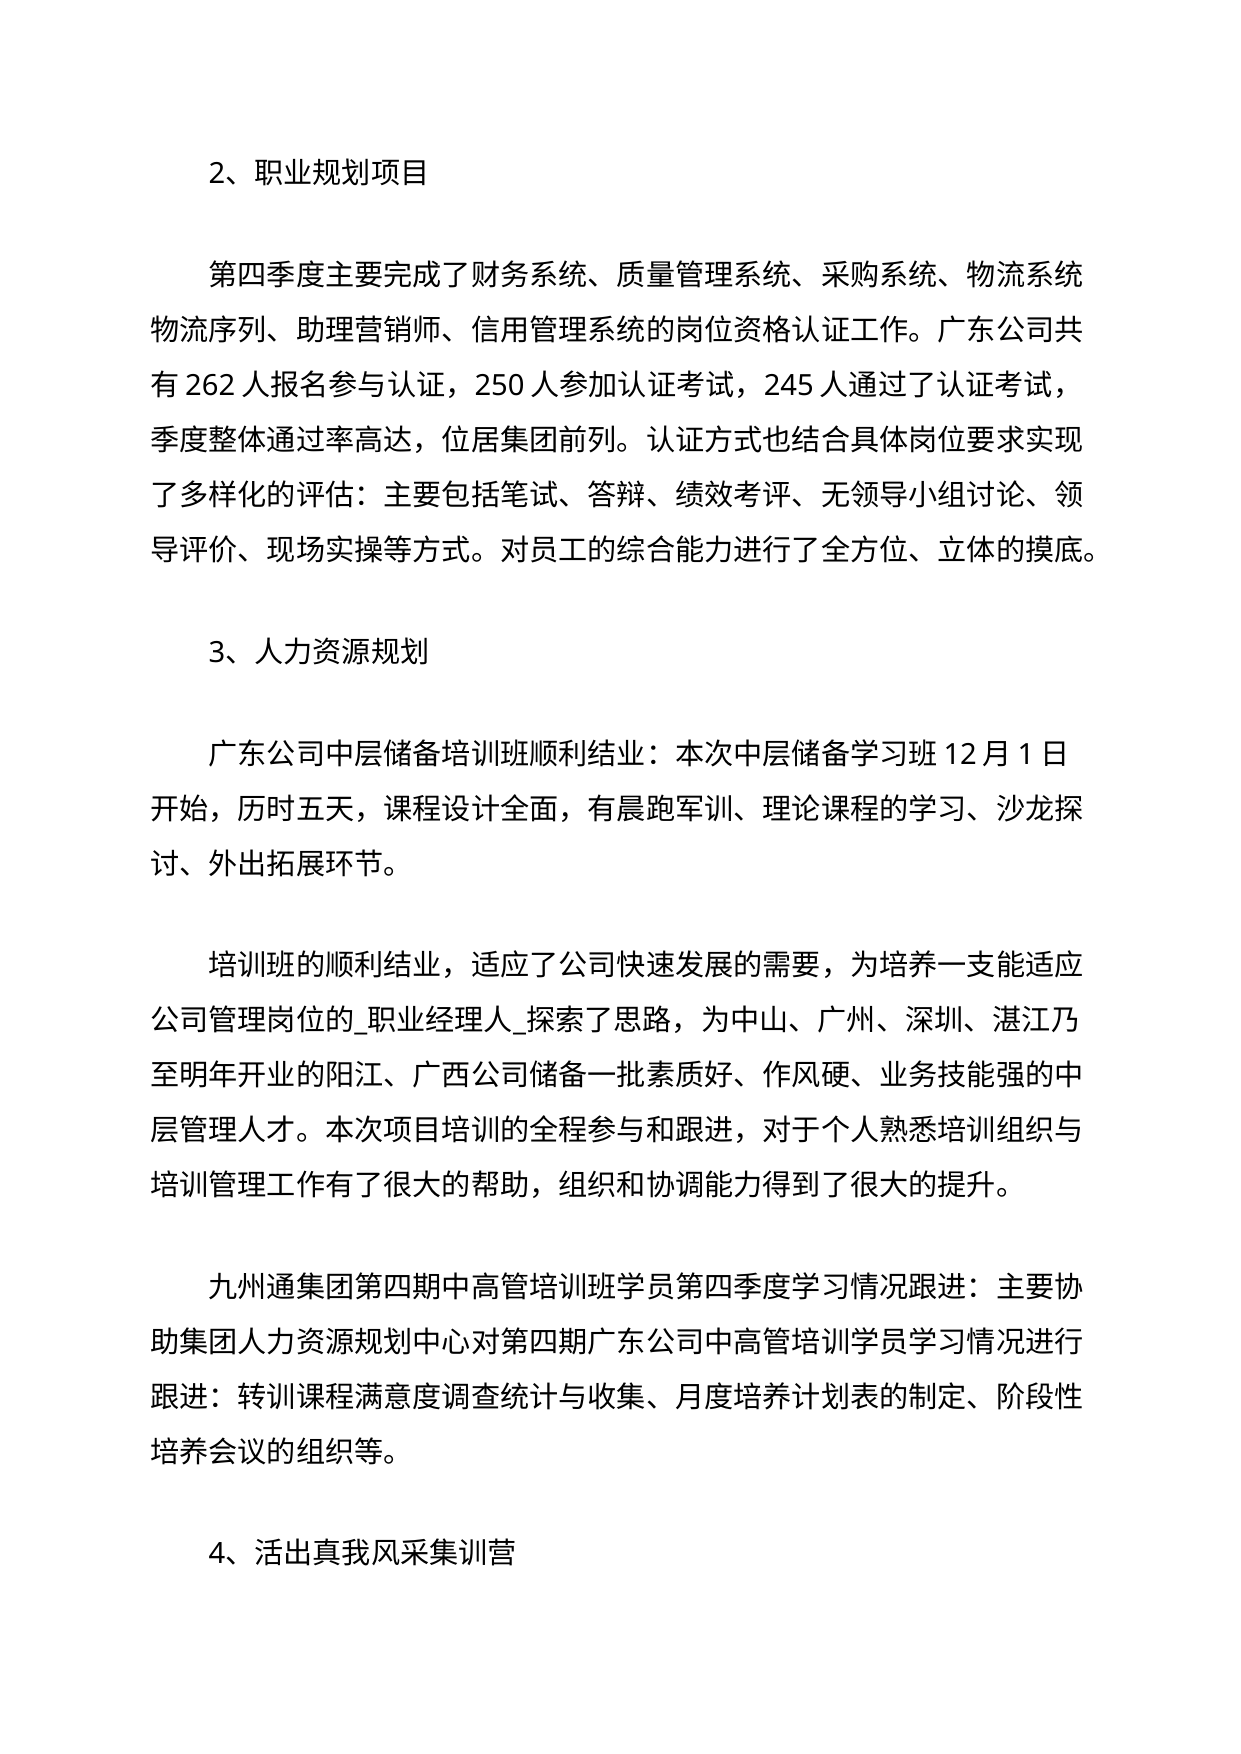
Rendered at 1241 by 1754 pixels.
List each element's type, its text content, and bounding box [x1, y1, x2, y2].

text 4、活出真我风采集训营 [150, 1530, 1090, 1572]
text 2、职业规划项目 [150, 150, 1090, 192]
text 广东公司中层储备培训班顺利结业：本次中层储备学习班12月1日开始，历时五天，课程设计全面，有晨跑军训、理论课程的学习、沙龙探讨、外出拓展环节。 [150, 730, 1090, 882]
text 3、人力资源规划 [150, 628, 1090, 671]
text 培训班的顺利结业，适应了公司快速发展的需要，为培养一支能适应公司管理岗位的_职业经理人_探索了思路，为中山、广州、深圳、湛江乃至明年开业的阳江、广西公司储备一批素质好、作风硬、业务技能强的中层管理人才。本次项目培训的全程参与和跟进，对于个人熟悉培训组织与培训管理工作有了很大的帮助，组织和协调能力得到了很大的提升。 [150, 942, 1090, 1204]
text 九州通集团第四期中高管培训班学员第四季度学习情况跟进：主要协助集团人力资源规划中心对第四期广东公司中高管培训学员学习情况进行跟进：转训课程满意度调查统计与收集、月度培养计划表的制定、阶段性培养会议的组织等。 [150, 1263, 1090, 1470]
text 第四季度主要完成了财务系统、质量管理系统、采购系统、物流系统物流序列、助理营销师、信用管理系统的岗位资格认证工作。广东公司共有262人报名参与认证，250人参加认证考试，245人通过了认证考试，季度整体通过率高达，位居集团前列。认证方式也结合具体岗位要求实现了多样化的评估：主要包括笔试、答辩、绩效考评、无领导小组讨论、领导评价、现场实操等方式。对员工的综合能力进行了全方位、立体的摸底。 [150, 252, 1090, 569]
